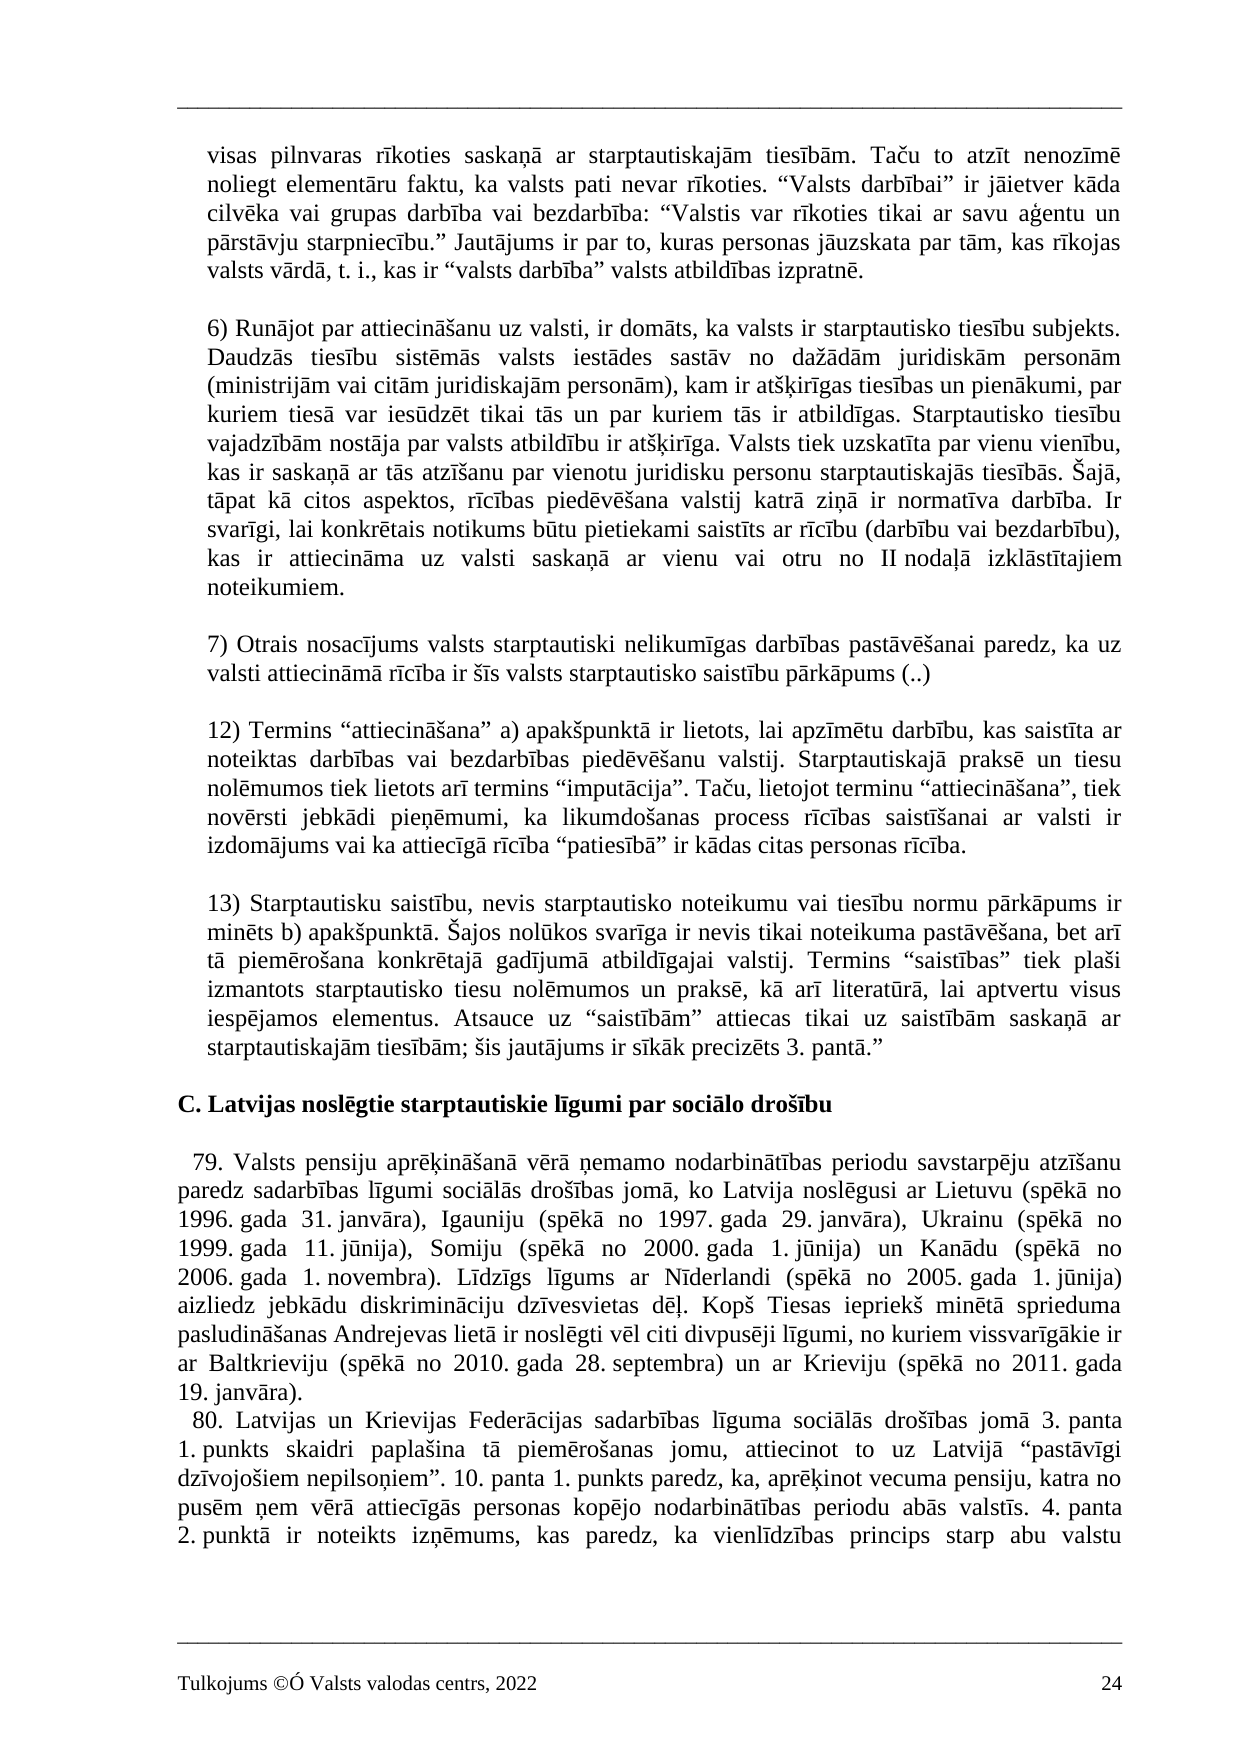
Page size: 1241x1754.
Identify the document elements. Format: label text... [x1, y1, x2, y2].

text 7) Otrais nosacījums valsts starptautiski nelikumīgas darbības pastāvēšanai paredz, ka uz valsti attiecināmā rīcība ir šīs valsts starptautisko saistību pārkāpums (..) [207, 629, 1122, 687]
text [177, 1406, 1122, 1549]
text 79. Valsts pensiju aprēķināšanā vērā ņemamo nodarbinātības periodu savstarpēju atzīšanu paredz sadarbības līgumi sociālās drošības jomā, ko Latvija noslēgusi ar Lietuvu (spēkā no 1996. gada 31. janvāra), Igauniju (spēkā no 1997. gada 29. janvāra), Ukrainu (spēkā no 1999. gada 11. jūnija), Somiju (spēkā no 2000. gada 1. jūnija) un Kanādu (spēkā no 2006. gada 1. novembra). Līdzīgs līgums ar Nīderlandi (spēkā no 2005. gada 1. jūnija) aizliedz jebkādu diskrimināciju dzīvesvietas dēļ. Kopš Tiesas iepriekš minētā sprieduma pasludināšanas Andrejevas lietā ir noslēgti vēl citi divpusēji līgumi, no kuriem vissvarīgākie ir ar Baltkrieviju (spēkā no 2010. gada 28. septembra) un ar Krieviju (spēkā no 2011. gada 19. janvāra). [177, 1147, 1122, 1406]
text 13) Starptautisku saistību, nevis starptautisko noteikumu vai tiesību normu pārkāpums ir minēts b) apakšpunktā. Šajos nolūkos svarīga ir nevis tikai noteikuma pastāvēšana, bet arī tā piemērošana konkrētajā gadījumā atbildīgajai valstij. Termins “saistības” tiek plaši izmantots starptautisko tiesu nolēmumos un praksē, kā arī literatūrā, lai aptvertu visus iespējamos elementus. Atsauce uz “saistībām” attiecas tikai uz saistībām saskaņā ar starptautiskajām tiesībām; šis jautājums ir sīkāk precizēts 3. pantā.” [207, 888, 1122, 1061]
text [207, 141, 1122, 284]
text 12) Termins “attiecināšana” a) apakšpunktā ir lietots, lai apzīmētu darbību, kas saistīta ar noteiktas darbības vai bezdarbības piedēvēšanu valstij. Starptautiskajā praksē un tiesu nolēmumos tiek lietots arī termins “imputācija”. Taču, lietojot terminu “attiecināšana”, tiek novērsti jebkādi pieņēmumi, ka likumdošanas process rīcības saistīšanai ar valsti ir izdomājums vai ka attiecīgā rīcība “patiesībā” ir kādas citas personas rīcība. [207, 716, 1122, 859]
list C. Latvijas noslēgtie starptautiskie līgumi par sociālo drošību [177, 1089, 1122, 1118]
text 6) Runājot par attiecināšanu uz valsti, ir domāts, ka valsts ir starptautisko tiesību subjekts. Daudzās tiesību sistēmās valsts iestādes sastāv no dažādām juridiskām personām (ministrijām vai citām juridiskajām personām), kam ir atšķirīgas tiesības un pienākumi, par kuriem tiesā var iesūdzēt tikai tās un par kuriem tās ir atbildīgas. Starptautisko tiesību vajadzībām nostāja par valsts atbildību ir atšķirīga. Valsts tiek uzskatīta par vienu vienību, kas ir saskaņā ar tās atzīšanu par vienotu juridisku personu starptautiskajās tiesībās. Šajā, tāpat kā citos aspektos, rīcības piedēvēšana valstij katrā ziņā ir normatīva darbība. Ir svarīgi, lai konkrētais notikums būtu pietiekami saistīts ar rīcību (darbību vai bezdarbību), kas ir attiecināma uz valsti saskaņā ar vienu vai otru no II nodaļā izklāstītajiem noteikumiem. [207, 313, 1122, 601]
